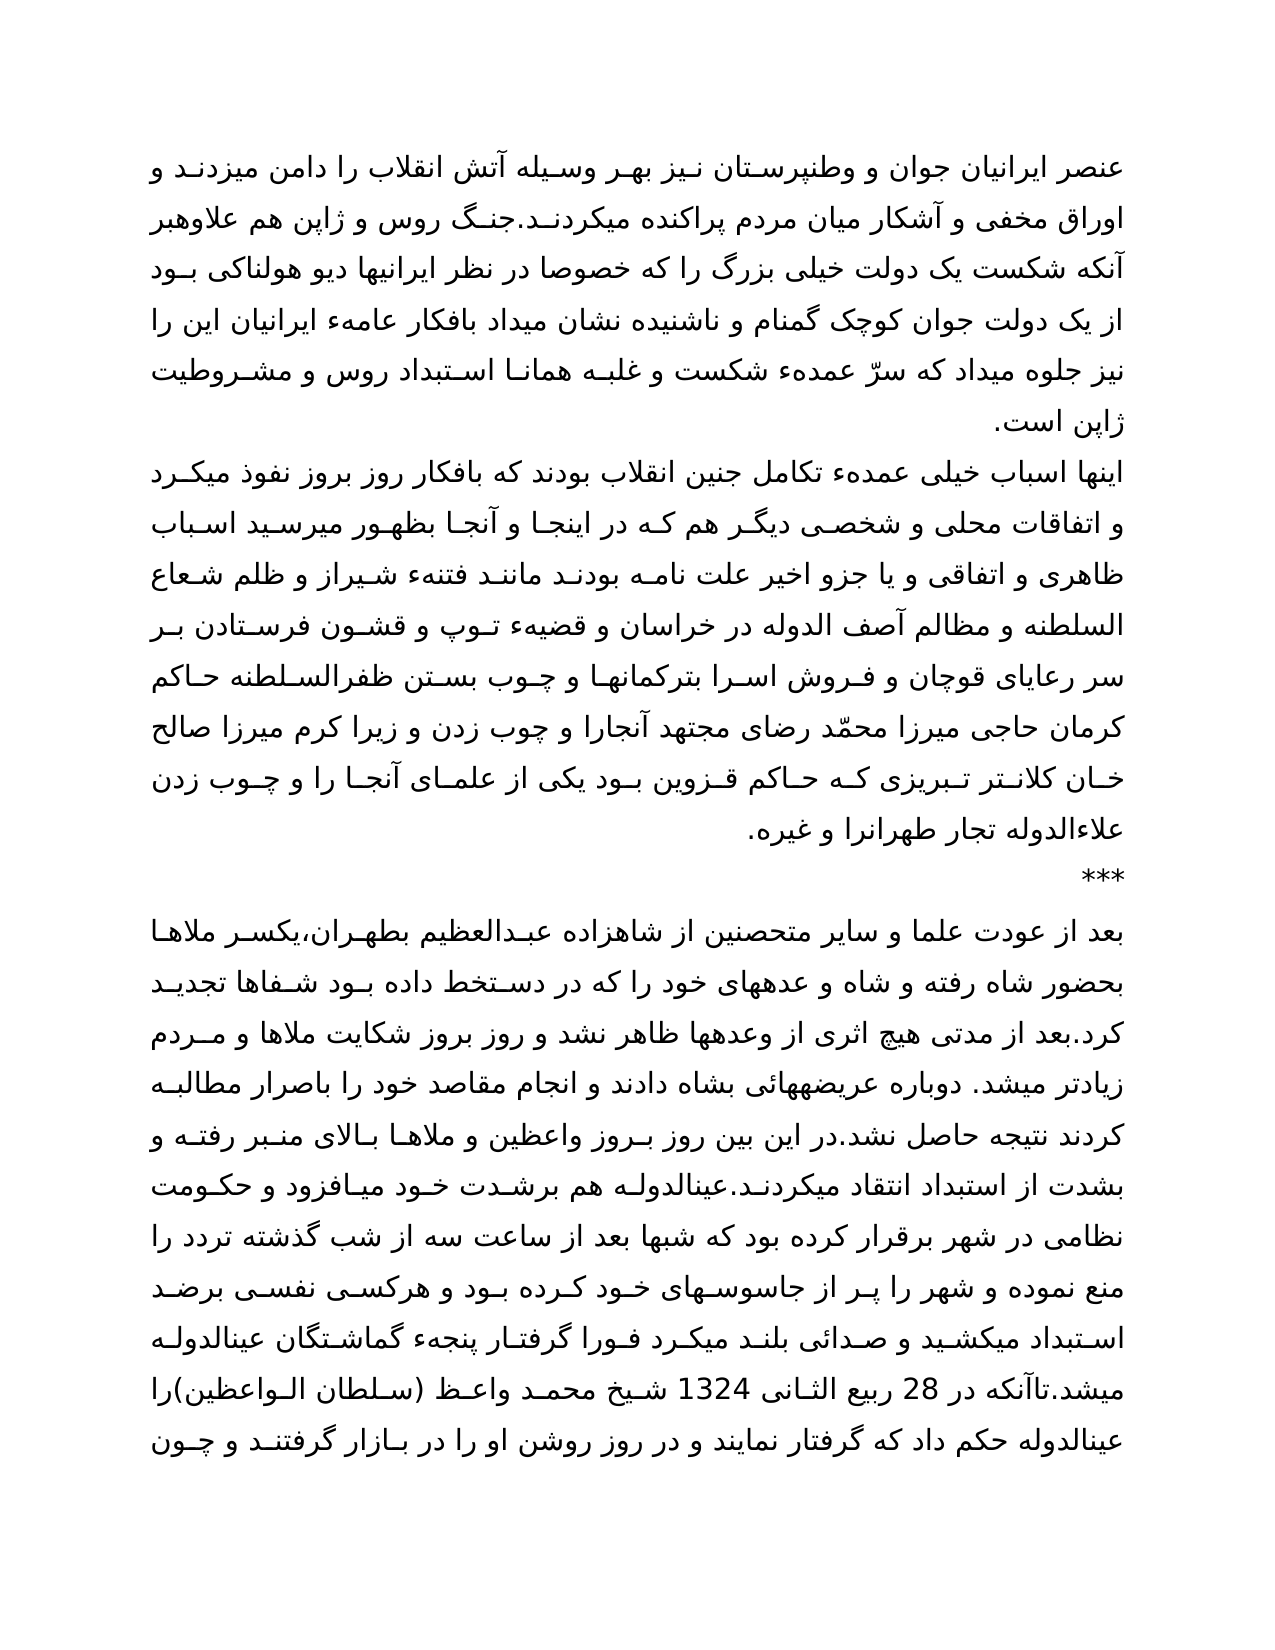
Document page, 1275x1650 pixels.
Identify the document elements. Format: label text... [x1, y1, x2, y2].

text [150, 914, 1125, 1457]
text اینها اسباب خیلی عمدهء تکامل جنین انقلاب بودند که بافکار روز بروز نفوذ میکرد و اتفاقات محلی و شخصی دیگر هم که در اینجا و آنجا بظهور میرسید اسباب ظاهری و اتفاقی و یا جزو اخیر علت نامه بودند مانند فتنهء شیراز و ظلم شعاع السلطنه و مظالم‏ آصف الدوله در خراسان و قضیهء توپ و قشون فرستادن بر سر رعایای قوچان و فروش اسرا بترکمانها و چوب بستن ظفرالسلطنه حاکم کرمان حاجی میرزا محمّد رضای مجتهد آنجارا و چوب زدن و زیرا کرم میرزا صالح خان کلانتر تبریزی که حاکم قزوین بود یکی از علمای آنجا را و چوب زدن علاءالدوله تجار طهرانرا و غیره. [150, 456, 1125, 846]
text عنصر ایرانیان جوان و وطن‏پرستان نیز بهر وسیله آتش انقلاب را دامن میزدند و اوراق مخفی و آشکار میان مردم پراکنده میکردند.جنگ روس و ژاپن هم علاوه‏بر آنکه‏ شکست یک دولت خیلی بزرگ را که خصوصا در نظر ایرانیها دیو هولناکی بود از یک‏ دولت جوان کوچک گمنام و ناشنیده نشان میداد بافکار عامهء ایرانیان این را نیز جلوه‏ میداد که سرّ عمدهء شکست و غلبه همانا استبداد روس و مشروطیت ژاپن است. [150, 150, 1125, 439]
text *** [150, 863, 1125, 897]
